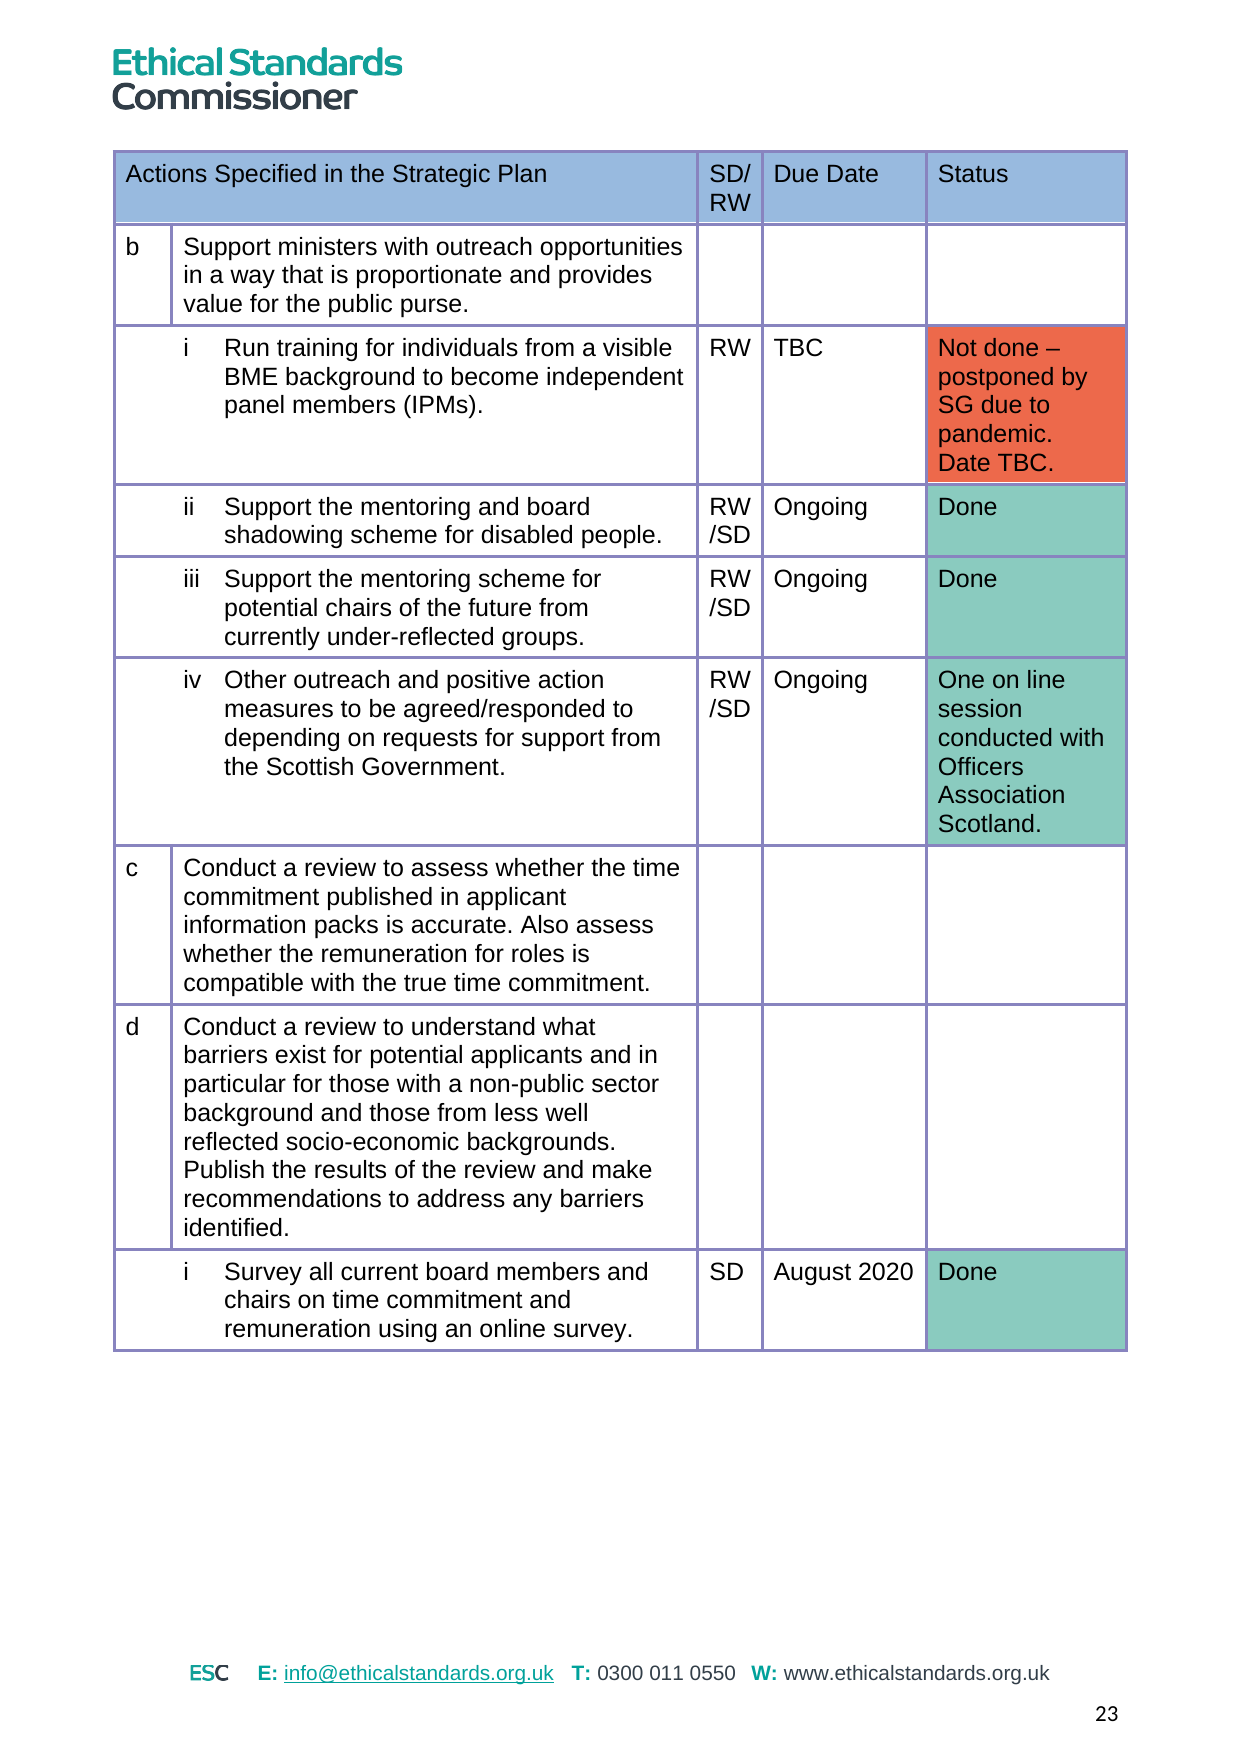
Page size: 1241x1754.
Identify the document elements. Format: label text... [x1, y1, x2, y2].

table_cell i [172, 327, 213, 482]
picture [190, 1665, 229, 1681]
table_cell Support the mentoring scheme for potential chairs of the future from currently under-reflected groups. [213, 558, 696, 656]
table_cell i [172, 1251, 213, 1349]
table_header Status [928, 153, 1125, 222]
table_cell Ongoing [764, 558, 925, 656]
table_cell [116, 558, 172, 656]
table_cell [699, 847, 761, 1002]
table_cell Not done – postponed by SG due to pandemic. Date TBC. [928, 327, 1125, 482]
table_cell c [116, 847, 170, 1002]
table_cell iii [172, 558, 213, 656]
table_cell Ongoing [764, 486, 925, 555]
table_header SD/ RW [699, 153, 761, 222]
table_cell [764, 1006, 925, 1247]
table_cell Survey all current board members and chairs on time commitment and remuneration using an online survey. [213, 1251, 696, 1349]
table_cell b [116, 226, 170, 324]
table_cell [928, 226, 1125, 324]
table_cell [928, 1006, 1125, 1247]
table_cell iv [172, 659, 213, 844]
table_cell d [116, 1006, 170, 1247]
table_cell [116, 486, 172, 555]
table_cell RW [699, 327, 761, 482]
table_cell RW /SD [699, 486, 761, 555]
table_cell [764, 847, 925, 1002]
table_cell [116, 1251, 172, 1349]
table_cell RW /SD [699, 558, 761, 656]
table_cell [699, 1006, 761, 1247]
table_cell [116, 327, 172, 482]
table_cell [764, 226, 925, 324]
table_cell August 2020 [764, 1251, 925, 1349]
table_cell RW /SD [699, 659, 761, 844]
table_cell Done [928, 486, 1125, 555]
table_cell [699, 226, 761, 324]
table_cell TBC [764, 327, 925, 482]
table_cell ii [172, 486, 213, 555]
table_cell Done [928, 558, 1125, 656]
table_cell Support the mentoring and board shadowing scheme for disabled people. [213, 486, 696, 555]
table_cell Conduct a review to understand what barriers exist for potential applicants and in particular for those with a non-public sector background and those from less well reflected socio-economic backgrounds. Publish the results of the review and make recommendations to address any barriers identified. [173, 1006, 696, 1247]
table_cell [928, 847, 1125, 1002]
table_cell SD [699, 1251, 761, 1349]
table_cell Conduct a review to assess whether the time commitment published in applicant information packs is accurate. Also assess whether the remuneration for roles is compatible with the true time commitment. [173, 847, 696, 1002]
picture [112, 47, 403, 110]
table_cell Run training for individuals from a visible BME background to become independent panel members (IPMs). [213, 327, 696, 482]
table_header Due Date [764, 153, 925, 222]
table_cell Support ministers with outreach opportunities in a way that is proportionate and provides value for the public purse. [173, 226, 696, 324]
table_header Actions Specified in the Strategic Plan [116, 153, 696, 222]
table_cell Done [928, 1251, 1125, 1349]
table_cell [116, 659, 172, 844]
table_cell One on line session conducted with Officers Association Scotland. [928, 659, 1125, 844]
table_cell Ongoing [764, 659, 925, 844]
table_cell Other outreach and positive action measures to be agreed/responded to depending on requests for support from the Scottish Government. [213, 659, 696, 844]
